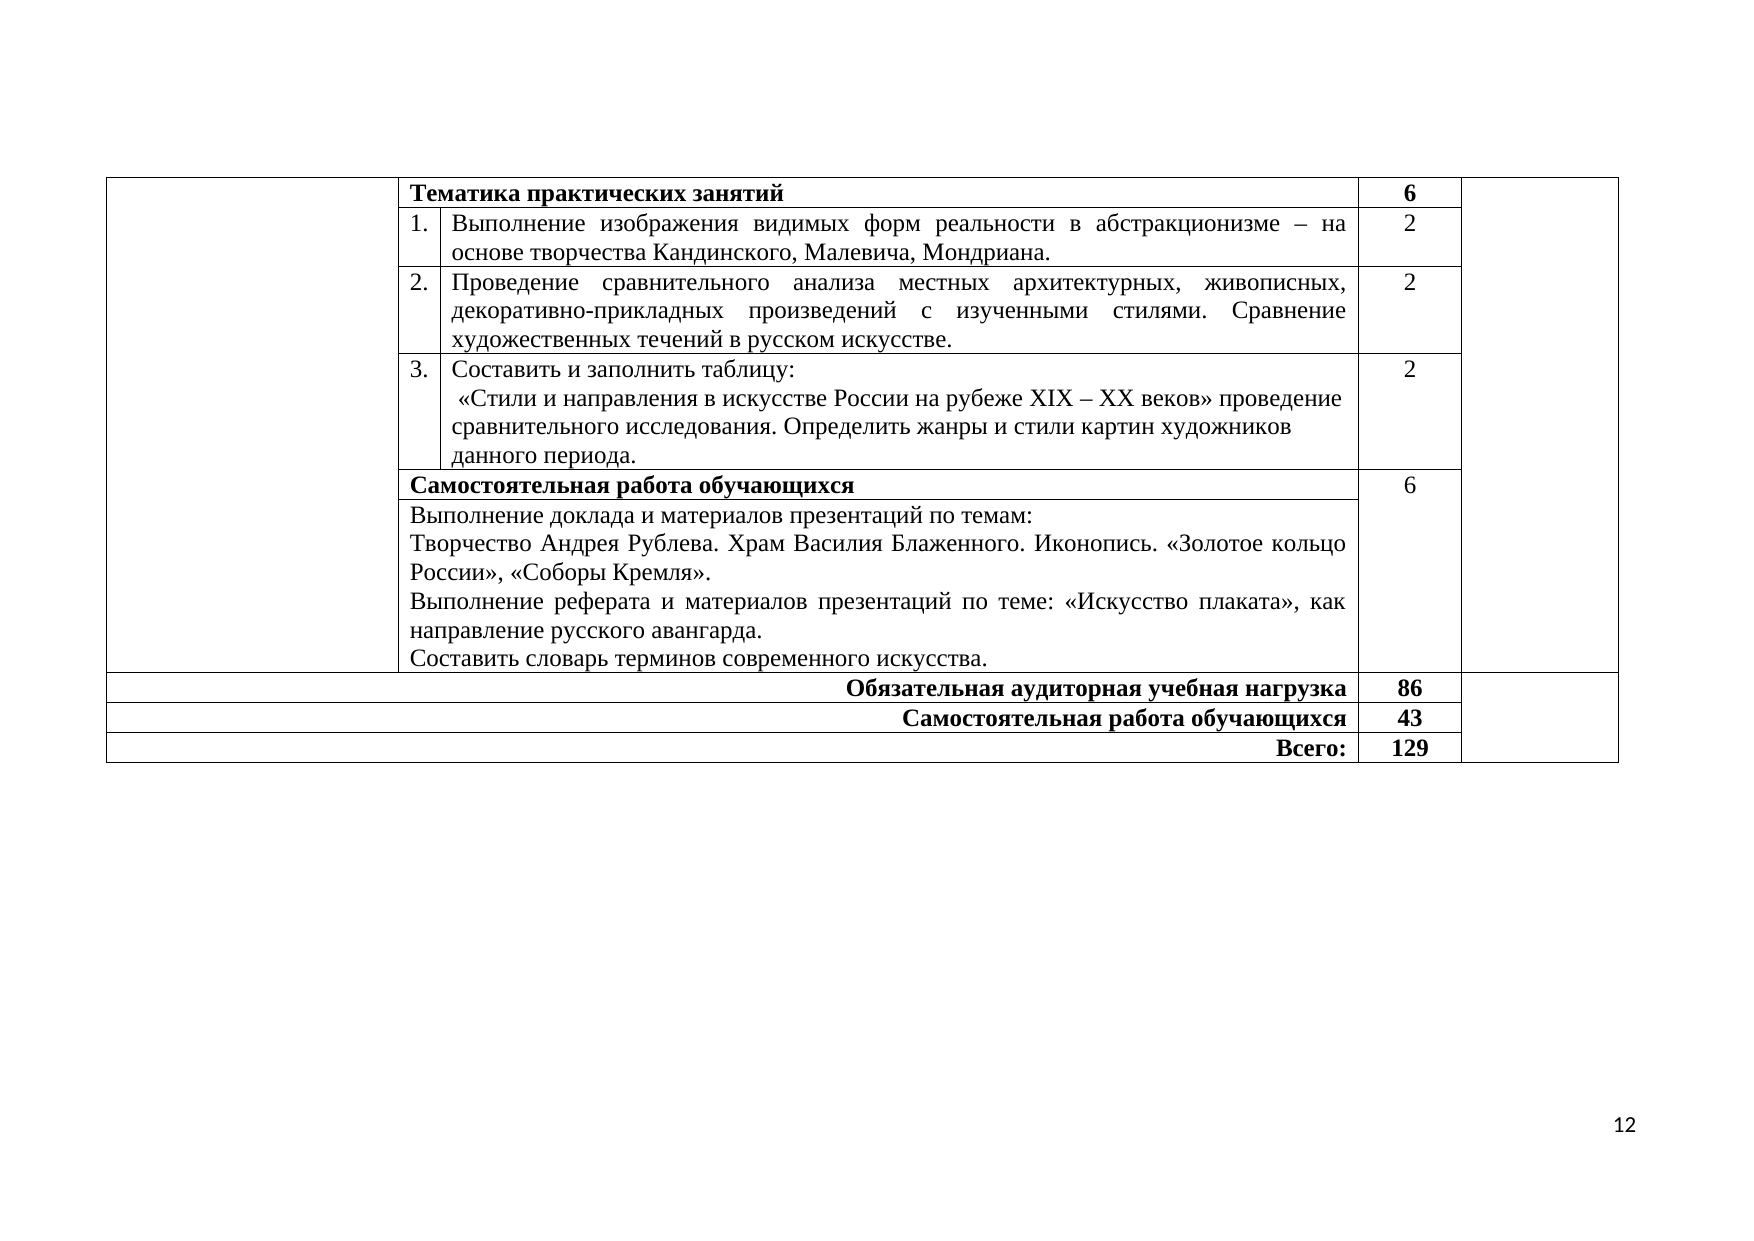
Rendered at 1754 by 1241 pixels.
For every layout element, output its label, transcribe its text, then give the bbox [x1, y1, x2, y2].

table_cell 86 [1359, 673, 1461, 702]
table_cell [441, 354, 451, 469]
table_cell 2. [399, 267, 440, 353]
table_cell [1462, 673, 1618, 762]
table_cell 129 [1359, 733, 1461, 762]
table_cell 6 [1359, 470, 1461, 672]
table_cell Всего: [107, 733, 1358, 762]
table_cell Обязательная аудиторная учебная нагрузка [107, 673, 1358, 702]
table_cell Самостоятельная работа обучающихся [107, 703, 1358, 732]
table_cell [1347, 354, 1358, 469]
table_cell 1. [399, 208, 440, 266]
table_cell 2 [1359, 208, 1461, 266]
table_cell Выполнение доклада и материалов презентаций по темам: Творчество Андрея Рублева. Храм Василия Блаженного. Иконопись. «Золотое кольцо России», «Соборы Кремля». Выполнение реферата и материалов презентаций по теме: «Искусство плаката», как направление русского авангарда. Составить словарь терминов современного искусства. [399, 500, 1358, 672]
table_cell 2 [1359, 354, 1461, 469]
table_cell Выполнение изображения видимых форм реальности в абстракционизме – на основе творчества Кандинского, Малевича, Мондриана. [441, 208, 1358, 266]
table_cell 2 [1359, 267, 1461, 353]
table_cell Тематика практических занятий [399, 178, 1358, 207]
table_cell 3. [399, 354, 440, 469]
table_cell 43 [1359, 703, 1461, 732]
table_cell Проведение сравнительного анализа местных архитектурных, живописных, декоративно-прикладных произведений с изученными стилями. Сравнение художественных течений в русском искусстве. [441, 267, 1358, 353]
table_cell Самостоятельная работа обучающихся [399, 470, 1358, 499]
table_cell 6 [1359, 178, 1461, 207]
